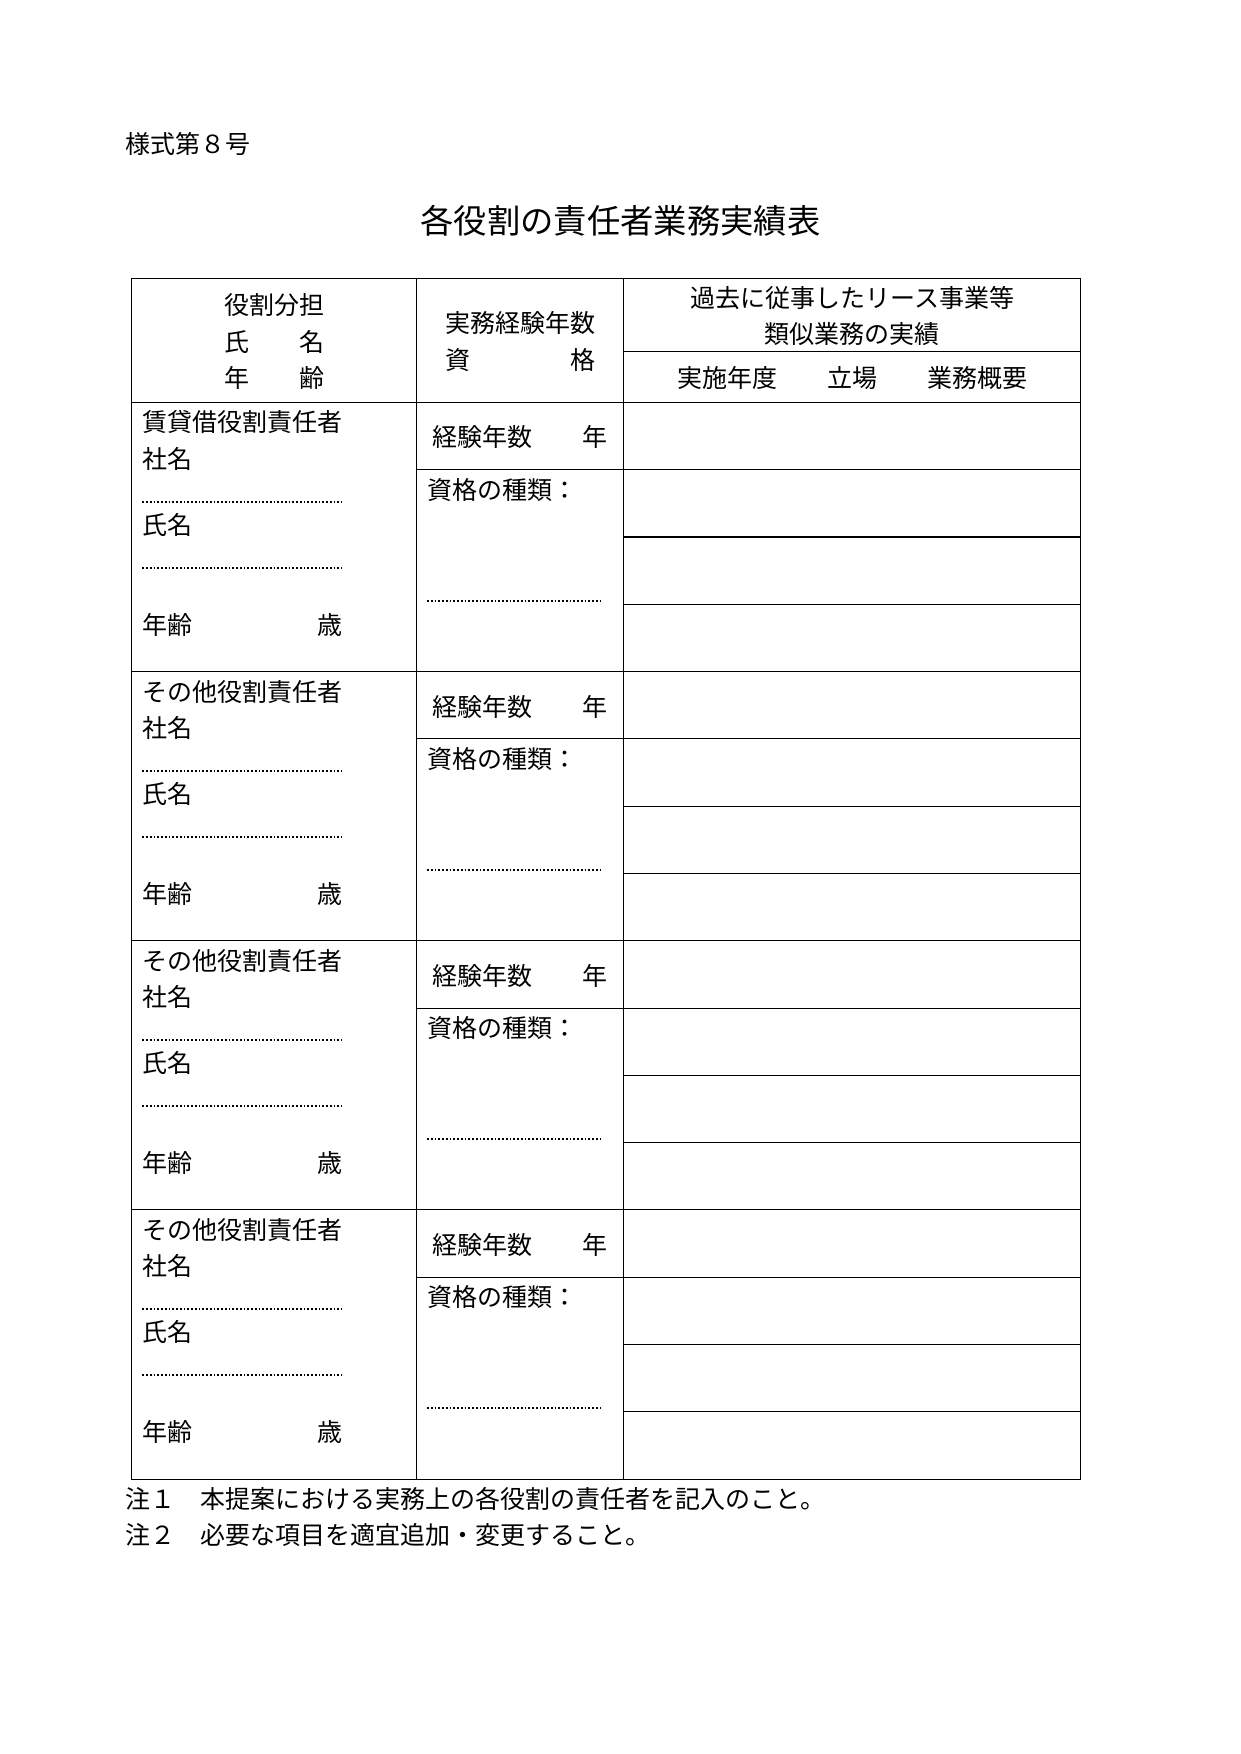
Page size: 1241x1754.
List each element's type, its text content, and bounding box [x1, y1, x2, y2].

table_cell [624, 1076, 1080, 1142]
table_cell [624, 470, 1080, 536]
table_cell [624, 941, 1080, 1007]
table_cell 経験年数 年 [417, 403, 623, 469]
text 注２ 必要な項目を適宜追加・変更すること。 [125, 1516, 1115, 1552]
table_cell [624, 605, 1080, 671]
table_cell [624, 1278, 1080, 1344]
table_cell [624, 1009, 1080, 1075]
table_cell 経験年数 年 [417, 941, 623, 1007]
text 注１ 本提案における実務上の各役割の責任者を記入のこと。 [125, 1479, 1115, 1516]
table_cell 資格の種類： [417, 470, 623, 671]
table_cell [624, 1210, 1080, 1277]
table_cell その他役割責任者 社名 氏名 年齢 歳 [132, 1210, 416, 1478]
table_cell [624, 1412, 1080, 1478]
table_cell [624, 403, 1080, 469]
table_cell 資格の種類： [417, 1009, 623, 1209]
table_cell 経験年数 年 [417, 1210, 623, 1277]
table_cell [624, 538, 1080, 604]
table_cell 賃貸借役割責任者 社名 氏名 年齢 歳 [132, 403, 416, 671]
table_cell [624, 1345, 1080, 1411]
table_cell 資格の種類： [417, 1278, 623, 1478]
table_cell 資格の種類： [417, 739, 623, 940]
text 様式第８号 [125, 125, 1115, 161]
table_cell [624, 807, 1080, 873]
table_cell [624, 874, 1080, 940]
table_cell [624, 672, 1080, 738]
table_cell その他役割責任者 社名 氏名 年齢 歳 [132, 672, 416, 940]
table_cell [624, 739, 1080, 806]
table_cell 実施年度 立場 業務概要 [624, 352, 1080, 402]
table_cell その他役割責任者 社名 氏名 年齢 歳 [132, 941, 416, 1209]
table_header 役割分担 氏 名 年 齢 [132, 279, 416, 402]
text 各役割の責任者業務実績表 [125, 195, 1115, 243]
table_header 実務経験年数 資 格 [417, 279, 623, 402]
table_cell 経験年数 年 [417, 672, 623, 738]
table_cell [624, 1143, 1080, 1209]
table_header 過去に従事したリース事業等 類似業務の実績 [624, 279, 1080, 351]
